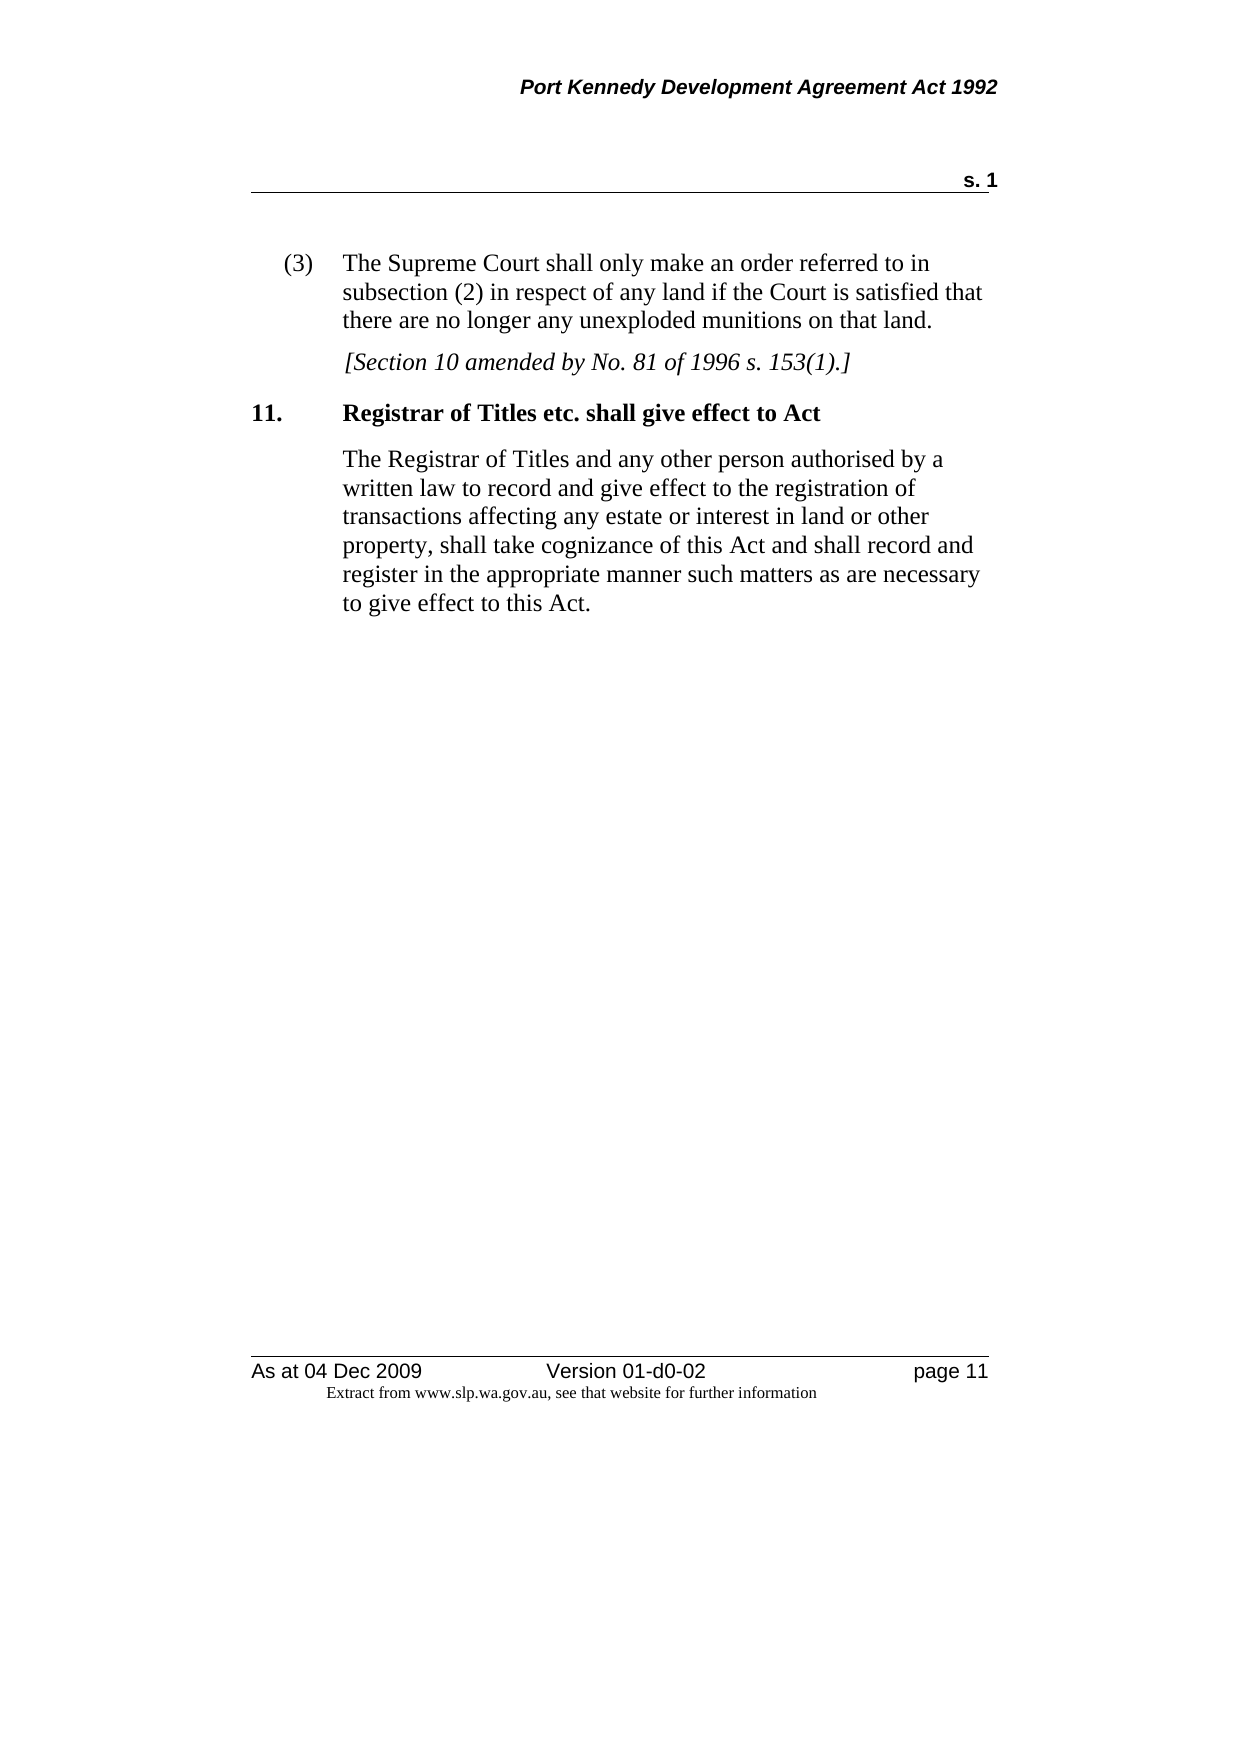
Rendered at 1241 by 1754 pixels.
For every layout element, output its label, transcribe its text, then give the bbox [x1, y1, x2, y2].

text (3) The Supreme Court shall only make an order referred to in subsection (2) in respect of any land if the Court is satisfied that there are no longer any unexploded munitions on that land. [251, 248, 989, 334]
subtitle 11. Registrar of Titles etc. shall give effect to Act [251, 398, 989, 427]
text The Registrar of Titles and any other person authorised by a written law to record and give effect to the registration of transactions affecting any estate or interest in land or other property, shall take cognizance of this Act and shall record and register in the appropriate manner such matters as are necessary to give effect to this Act. [251, 444, 989, 616]
text [Section 10 amended by No. 81 of 1996 s. 153(1).] [251, 347, 989, 376]
